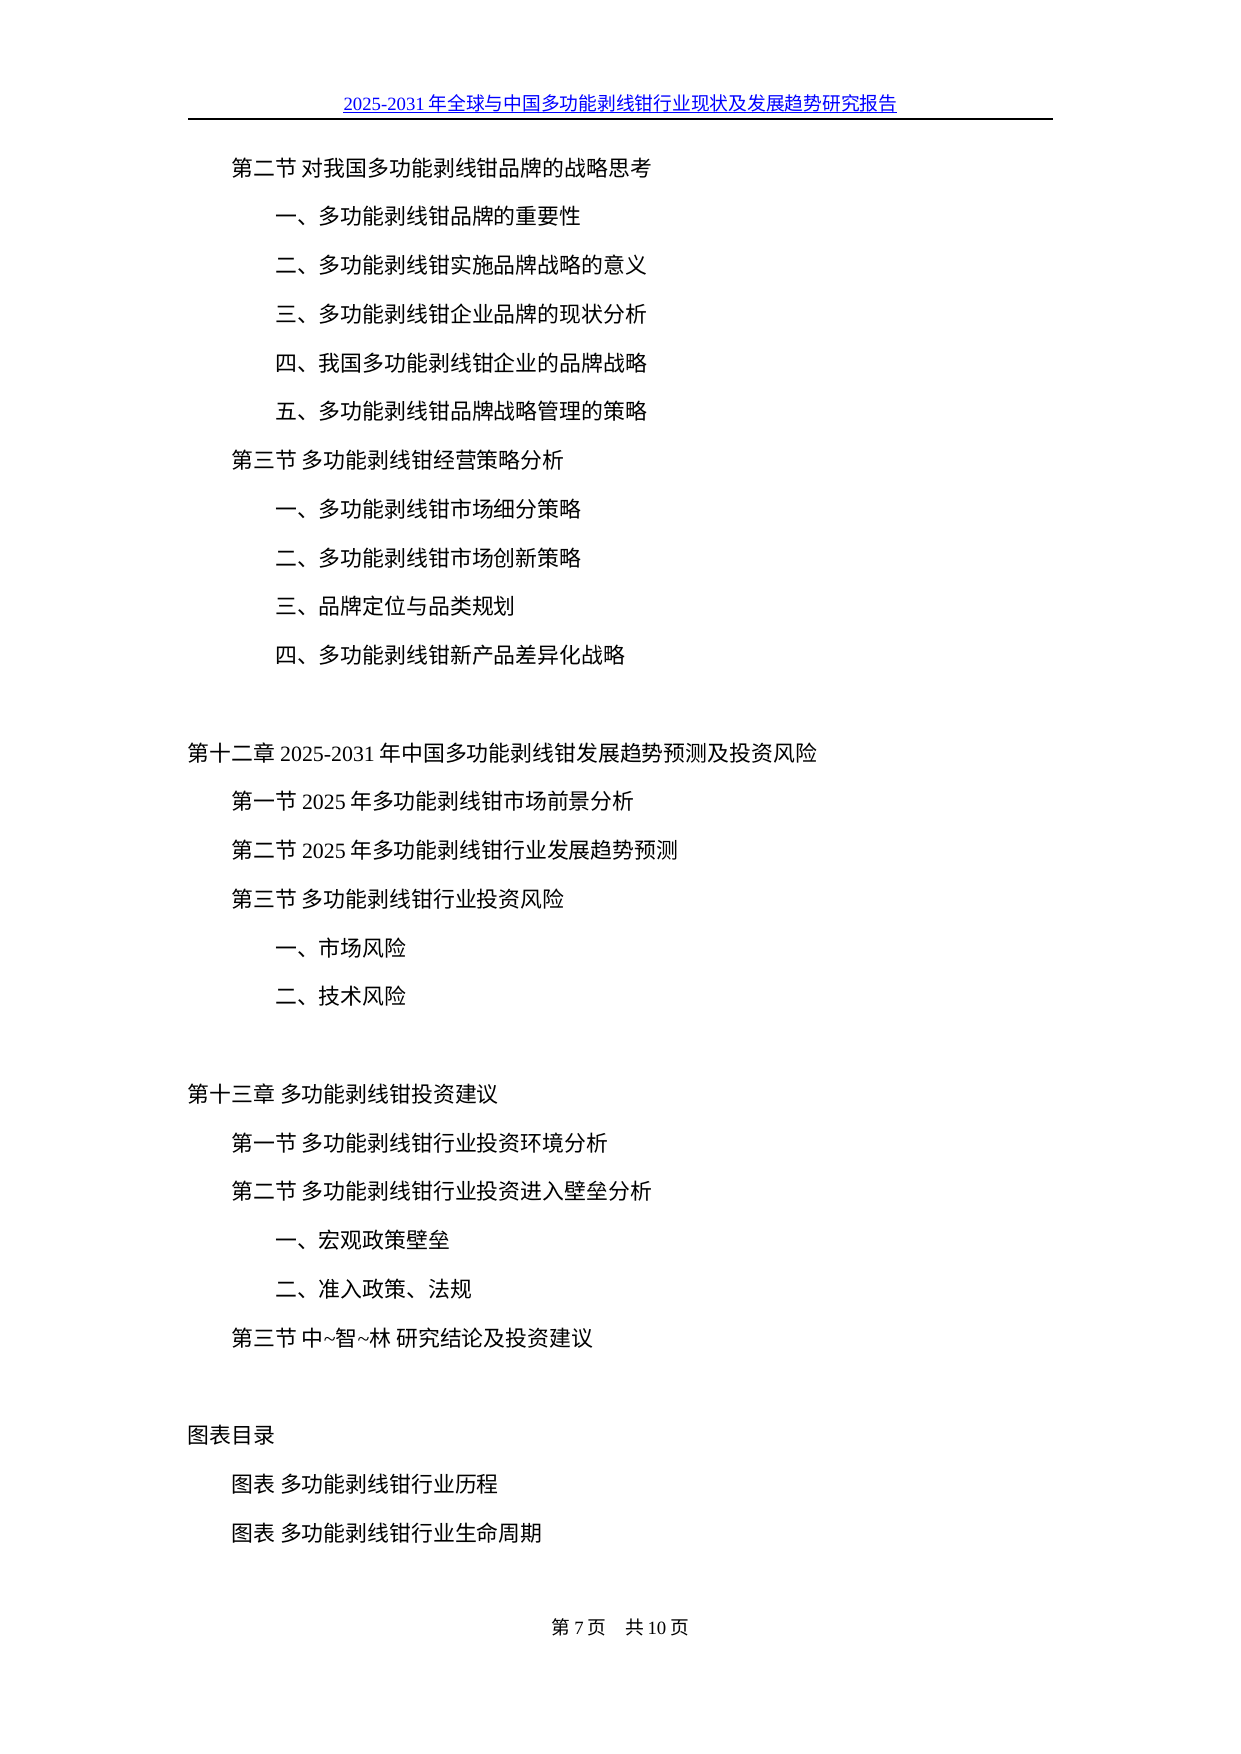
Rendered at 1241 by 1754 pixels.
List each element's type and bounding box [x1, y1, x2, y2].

text [187, 150, 1053, 1548]
